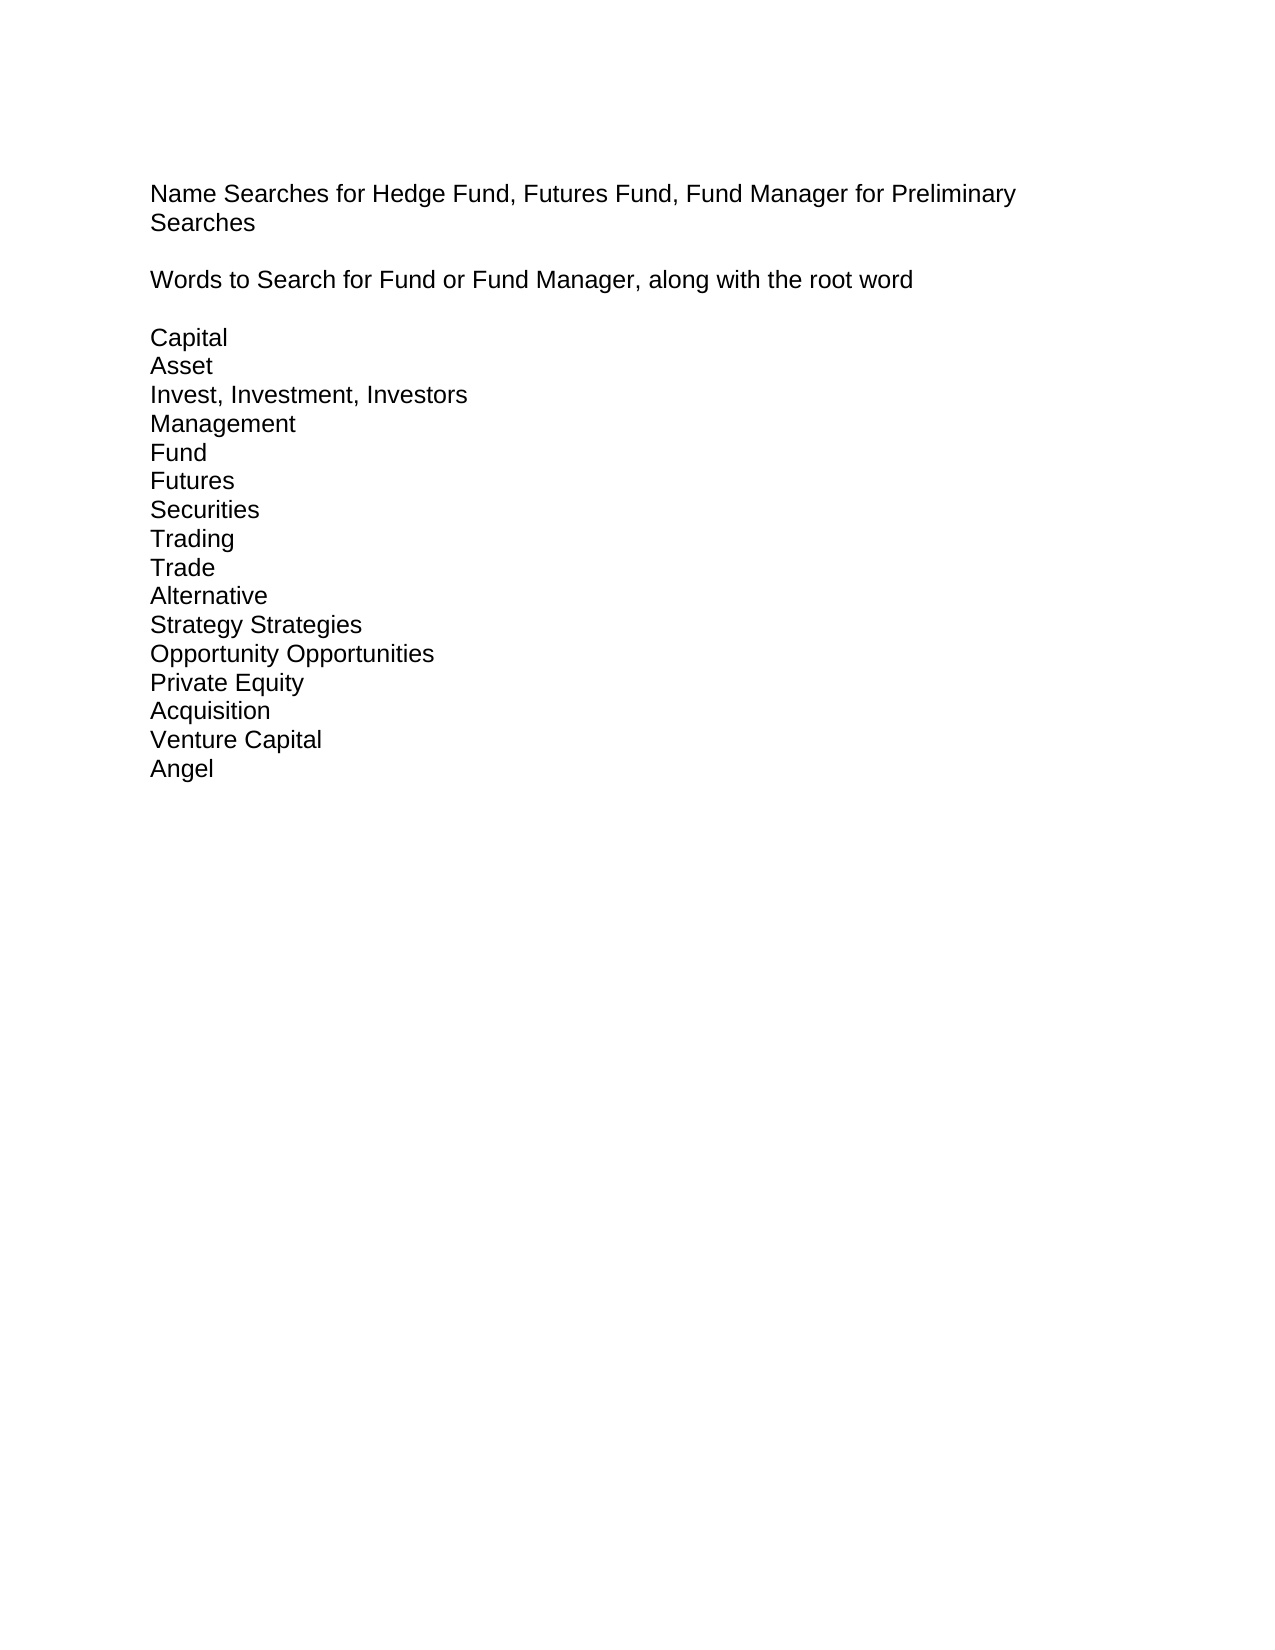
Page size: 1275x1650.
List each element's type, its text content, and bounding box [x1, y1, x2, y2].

text Management [150, 409, 1125, 437]
text Futures [150, 466, 1125, 495]
text Angel [150, 754, 1125, 782]
text Words to Search for Fund or Fund Manager, along with the root word [150, 265, 1125, 294]
text Strategy Strategies [150, 610, 1125, 639]
text Name Searches for Hedge Fund, Futures Fund, Fund Manager for Preliminary Searches [150, 179, 1125, 236]
text Acquisition [150, 696, 1125, 725]
text Securities [150, 495, 1125, 524]
text Trade [150, 552, 1125, 581]
text Opportunity Opportunities Private Equity [150, 639, 1125, 696]
text Trading [150, 524, 1125, 552]
text Capital [150, 322, 1125, 351]
text Venture Capital [150, 725, 1125, 754]
text Alternative [150, 581, 1125, 610]
text Asset Invest, Investment, Investors [150, 351, 1125, 409]
text Fund [150, 437, 1125, 466]
